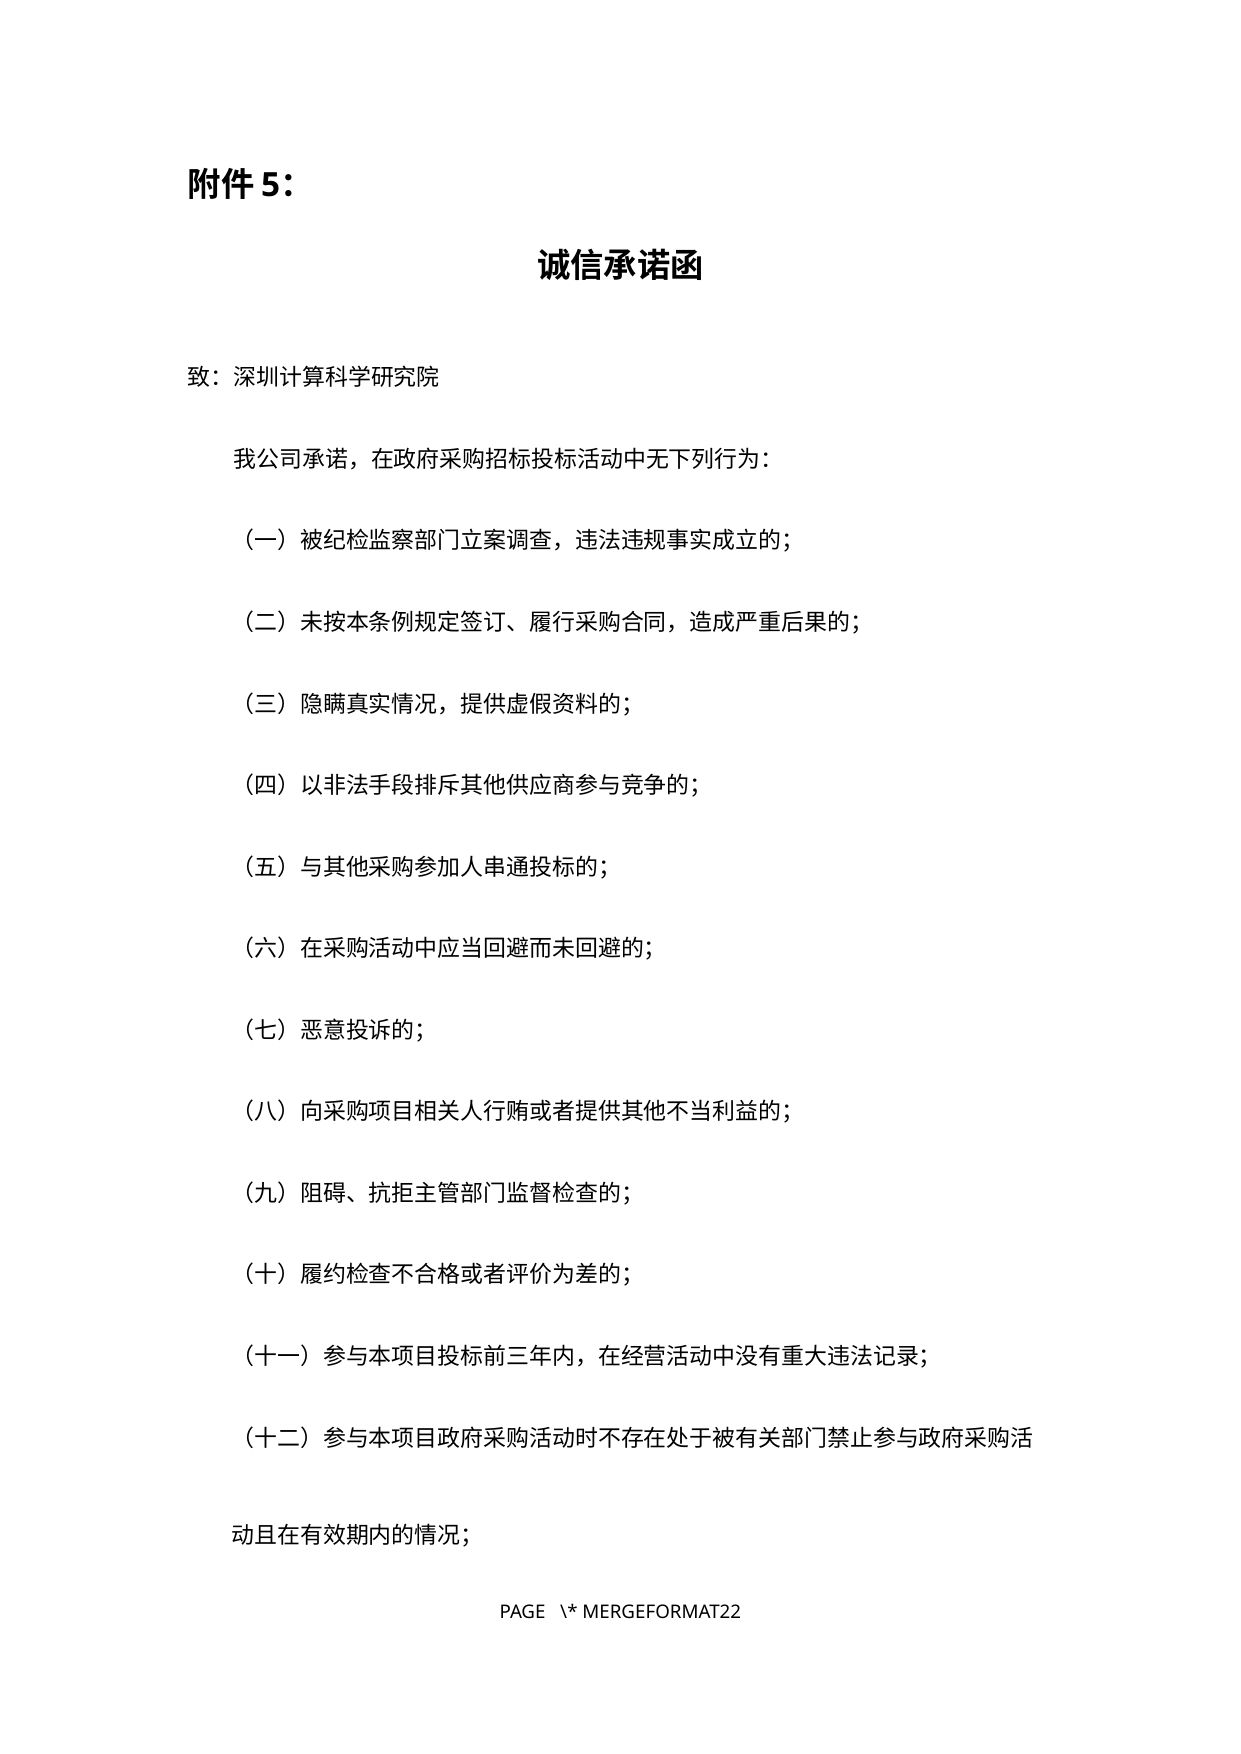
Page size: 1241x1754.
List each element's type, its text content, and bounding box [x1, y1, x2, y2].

text （十）履约检查不合格或者评价为差的； [231, 1241, 1053, 1306]
text （三）隐瞒真实情况，提供虚假资料的； [231, 669, 1053, 734]
text （十二）参与本项目政府采购活动时不存在处于被有关部门禁止参与政府采购活动且在有效期内的情况； [231, 1404, 1053, 1566]
text 附件5： [187, 158, 1053, 206]
text （一）被纪检监察部门立案调查，违法违规事实成立的； [231, 506, 1053, 571]
text 我公司承诺，在政府采购招标投标活动中无下列行为： [187, 425, 1053, 490]
text （八）向采购项目相关人行贿或者提供其他不当利益的； [231, 1077, 1053, 1142]
text 诚信承诺函 [187, 230, 1053, 295]
text （十一）参与本项目投标前三年内，在经营活动中没有重大违法记录； [231, 1322, 1053, 1387]
text 致：深圳计算科学研究院 [187, 343, 1053, 408]
text （五）与其他采购参加人串通投标的； [231, 833, 1053, 898]
text （六）在采购活动中应当回避而未回避的； [231, 914, 1053, 979]
text （九）阻碍、抗拒主管部门监督检查的； [231, 1159, 1053, 1224]
text （二）未按本条例规定签订、履行采购合同，造成严重后果的； [231, 588, 1053, 653]
text （四）以非法手段排斥其他供应商参与竞争的； [231, 751, 1053, 816]
text （七）恶意投诉的； [231, 996, 1053, 1061]
